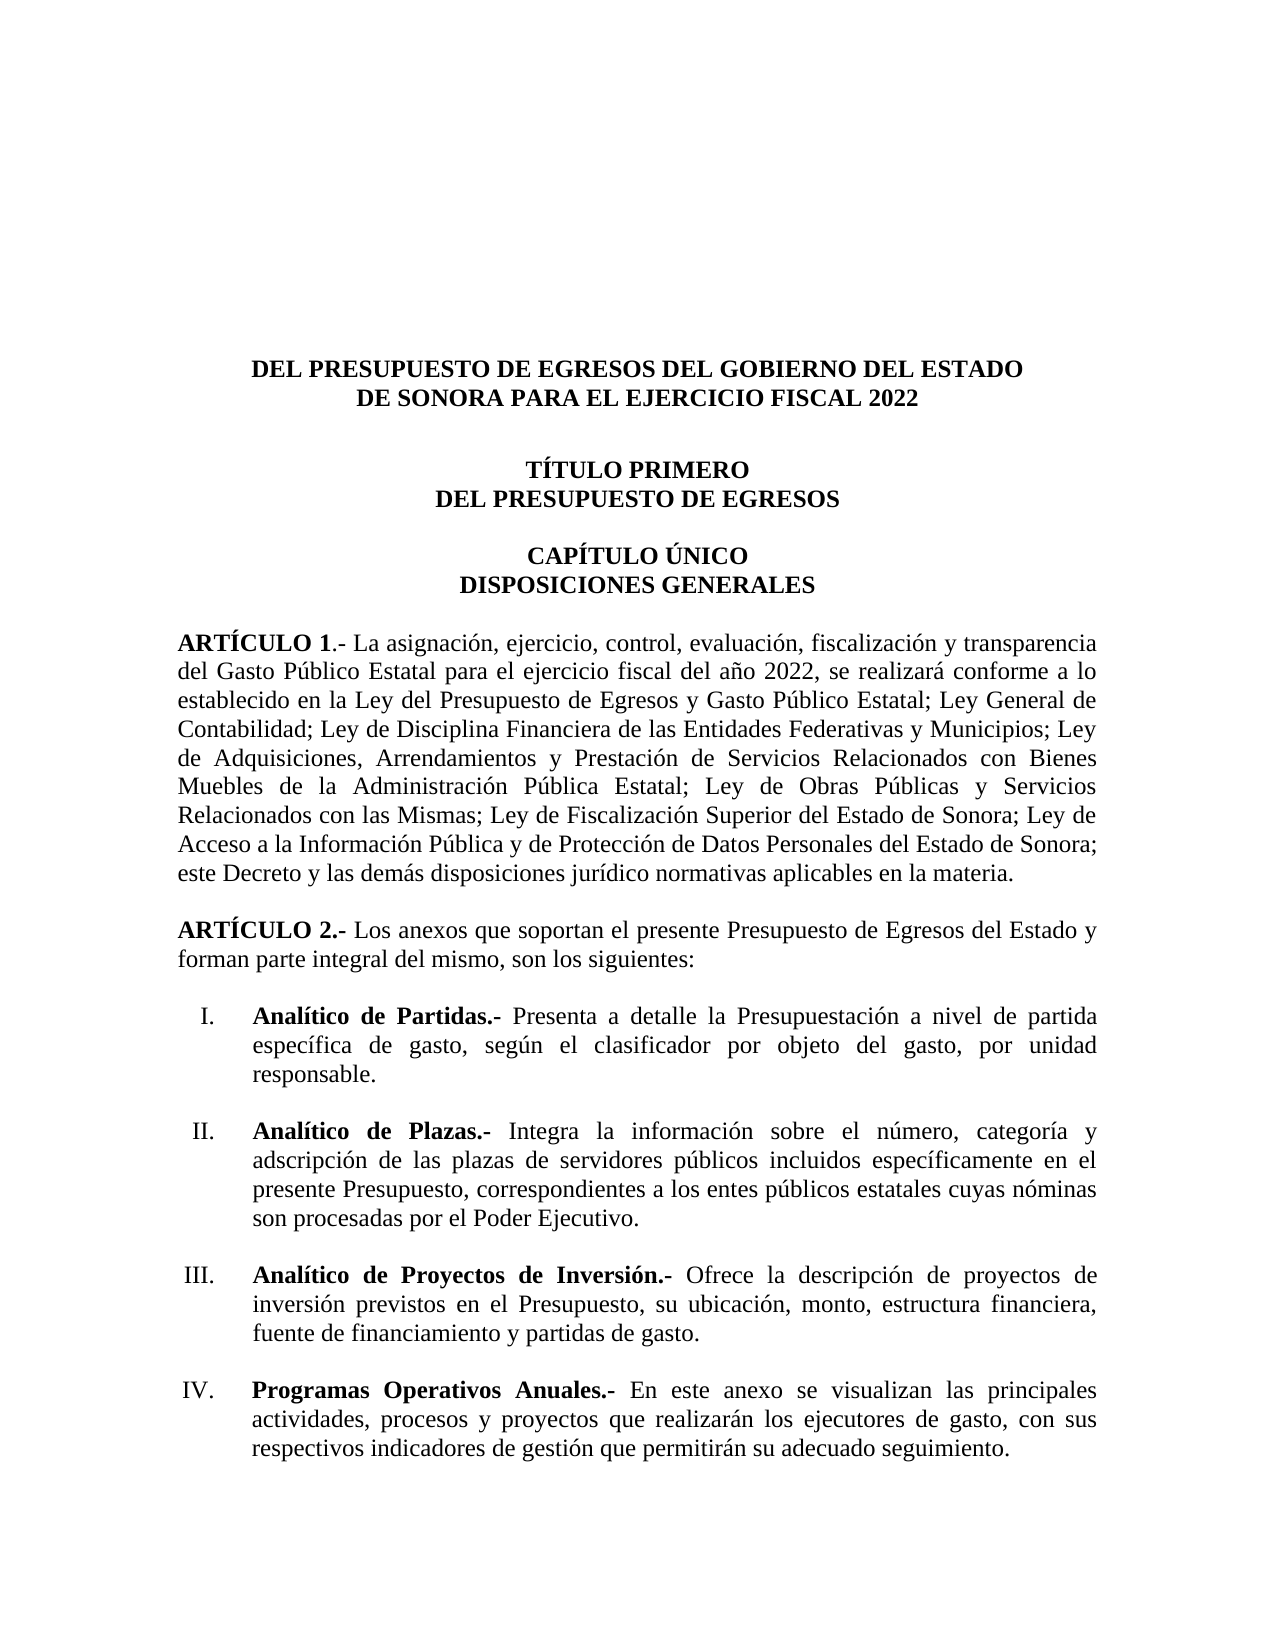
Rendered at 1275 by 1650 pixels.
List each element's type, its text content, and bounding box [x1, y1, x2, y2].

text DE SONORA PARA EL EJERCICIO FISCAL 2022 [177, 383, 1098, 412]
text DEL PRESUPUESTO DE EGRESOS [177, 484, 1098, 513]
list Programas Operativos Anuales.- En este anexo se visualizan las principales actividades, procesos y proyectos que realizarán los ejecutores de gasto, con sus respectivos indicadores de gestión que permitirán su adecuado seguimiento. [214, 1375, 1098, 1461]
list Analítico de Partidas.- Presenta a detalle la Presupuestación a nivel de partida específica de gasto, según el clasificador por objeto del gasto, por unidad responsable. [215, 1001, 1098, 1088]
text TÍTULO PRIMERO [177, 455, 1098, 484]
text DEL PRESUPUESTO DE EGRESOS DEL GOBIERNO DEL ESTADO [177, 354, 1098, 383]
text ARTÍCULO 2.- Los anexos que soportan el presente Presupuesto de Egresos del Estado y forman parte integral del mismo, son los siguientes: [177, 915, 1098, 973]
list Analítico de Proyectos de Inversión.- Ofrece la descripción de proyectos de inversión previstos en el Presupuesto, su ubicación, monto, estructura financiera, fuente de financiamiento y partidas de gasto. [215, 1260, 1098, 1346]
text CAPÍTULO ÚNICO [177, 541, 1098, 570]
list Analítico de Plazas.- Integra la información sobre el número, categoría y adscripción de las plazas de servidores públicos incluidos específicamente en el presente Presupuesto, correspondientes a los entes públicos estatales cuyas nóminas son procesadas por el Poder Ejecutivo. [215, 1116, 1098, 1231]
text ARTÍCULO 1.- La asignación, ejercicio, control, evaluación, fiscalización y transparencia del Gasto Público Estatal para el ejercicio fiscal del año 2022, se realizará conforme a lo establecido en la Ley del Presupuesto de Egresos y Gasto Público Estatal; Ley General de Contabilidad; Ley de Disciplina Financiera de las Entidades Federativas y Municipios; Ley de Adquisiciones, Arrendamientos y Prestación de Servicios Relacionados con Bienes Muebles de la Administración Pública Estatal; Ley de Obras Públicas y Servicios Relacionados con las Mismas; Ley de Fiscalización Superior del Estado de Sonora; Ley de Acceso a la Información Pública y de Protección de Datos Personales del Estado de Sonora; este Decreto y las demás disposiciones jurídico normativas aplicables en la materia. [177, 628, 1098, 886]
text DISPOSICIONES GENERALES [177, 570, 1098, 599]
